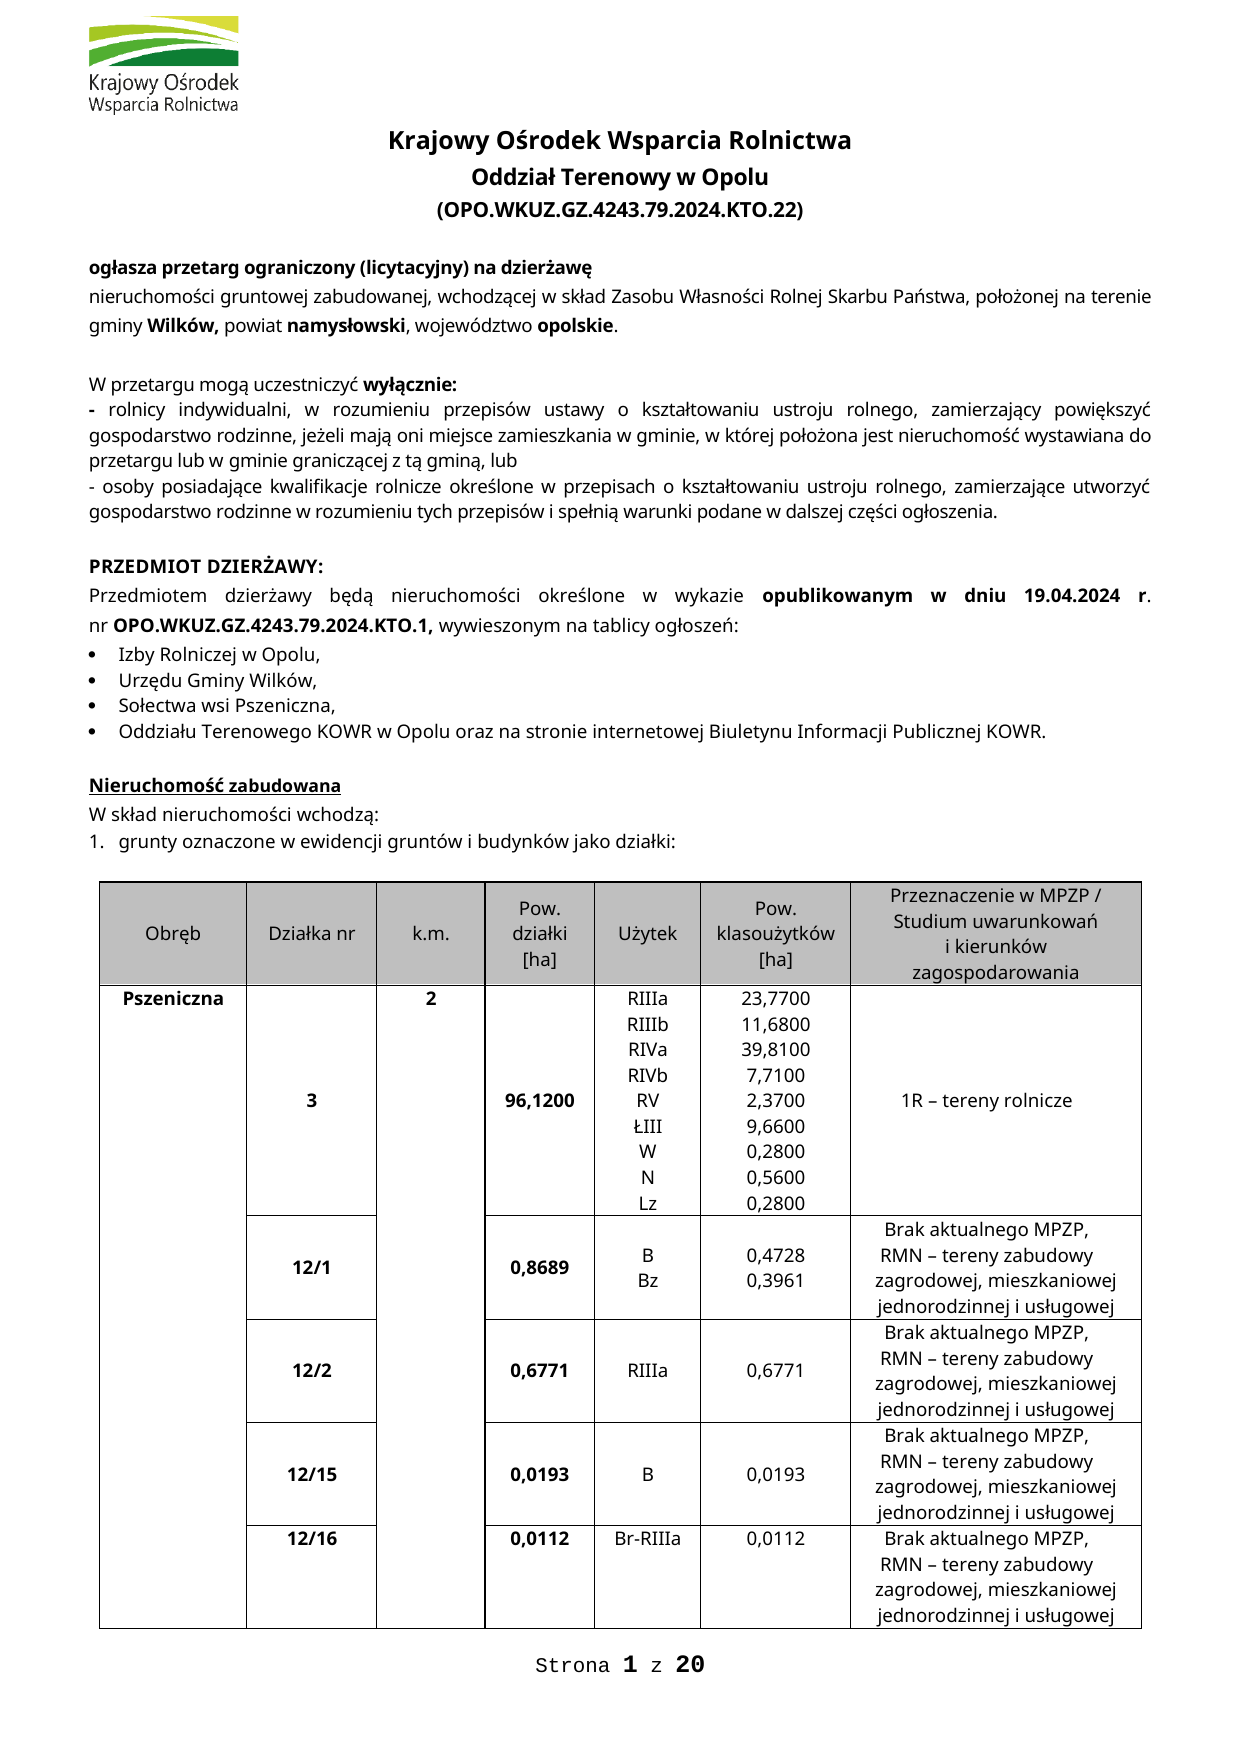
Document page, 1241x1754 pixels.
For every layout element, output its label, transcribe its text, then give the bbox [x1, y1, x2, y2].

table_cell RIIIa RIIIb RIVa RIVb RV ŁIII W N Lz [595, 986, 700, 1215]
table_cell 0,6771 [486, 1320, 594, 1422]
table_cell Br-RIIIa [595, 1526, 700, 1628]
table_cell Brak aktualnego MPZP, RMN – tereny zabudowy zagrodowej, mieszkaniowej jednorodzinnej i usługowej [851, 1526, 1141, 1628]
table_header Pow. klasoużytków [ha] [701, 883, 850, 984]
table_cell Brak aktualnego MPZP, RMN – tereny zabudowy zagrodowej, mieszkaniowej jednorodzinnej i usługowej [851, 1216, 1141, 1318]
table_header Pow. działki [ha] [486, 883, 594, 984]
table_cell 0,6771 [701, 1320, 850, 1422]
text W skład nieruchomości wchodzą: [89, 801, 1152, 827]
table_cell 23,7700 11,6800 39,8100 7,7100 2,3700 9,6600 0,2800 0,5600 0,2800 [701, 986, 850, 1215]
text (OPO.WKUZ.GZ.4243.79.2024.KTO.22) [89, 195, 1152, 223]
table_cell 0,0112 [486, 1526, 594, 1628]
table_cell 0,8689 [486, 1216, 594, 1318]
table_header Użytek [595, 883, 700, 984]
table_cell 0,4728 0,3961 [701, 1216, 850, 1318]
list Urzędu Gminy Wilków, [89, 667, 1152, 692]
table_cell B [595, 1423, 700, 1525]
table_header Obręb [100, 883, 246, 984]
table_cell RIIIa [595, 1320, 700, 1422]
table_cell 2 [377, 986, 484, 1628]
table_cell 96,1200 [486, 986, 594, 1215]
table_header Przeznaczenie w MPZP / Studium uwarunkowań i kierunków zagospodarowania [851, 883, 1141, 984]
table_cell B Bz [595, 1216, 700, 1318]
table_cell 3 [247, 986, 376, 1215]
table_cell 0,0193 [701, 1423, 850, 1525]
table_cell 12/15 [247, 1423, 376, 1525]
text nieruchomości gruntowej zabudowanej, wchodzącej w skład Zasobu Własności Rolnej Skarbu Państwa, położonej na terenie gminy Wilków, powiat namysłowski, województwo opolskie. [89, 283, 1152, 338]
text Nieruchomość zabudowana [89, 772, 1152, 797]
table_cell Brak aktualnego MPZP, RMN – tereny zabudowy zagrodowej, mieszkaniowej jednorodzinnej i usługowej [851, 1423, 1141, 1525]
table_cell 12/2 [247, 1320, 376, 1422]
table_cell Pszeniczna [100, 986, 246, 1628]
text - rolnicy indywidualni, w rozumieniu przepisów ustawy o kształtowaniu ustroju rolnego, zamierzający powiększyć gospodarstwo rodzinne, jeżeli mają oni miejsce zamieszkania w gminie, w której położona jest nieruchomość wystawiana do przetargu lub w gminie graniczącej z tą gminą, lub [89, 397, 1152, 473]
table_cell 12/16 [247, 1526, 376, 1628]
table_cell Brak aktualnego MPZP, RMN – tereny zabudowy zagrodowej, mieszkaniowej jednorodzinnej i usługowej [851, 1320, 1141, 1422]
list Izby Rolniczej w Opolu, [89, 641, 1152, 667]
list grunty oznaczone w ewidencji gruntów i budynków jako działki: [89, 828, 1152, 853]
list Sołectwa wsi Pszeniczna, [89, 692, 1152, 718]
text ogłasza przetarg ograniczony (licytacyjny) na dzierżawę [89, 254, 1152, 279]
table_cell 0,0193 [486, 1423, 594, 1525]
table_cell 0,0112 [701, 1526, 850, 1628]
table_cell 12/1 [247, 1216, 376, 1318]
text - osoby posiadające kwalifikacje rolnicze określone w przepisach o kształtowaniu ustroju rolnego, zamierzające utworzyć gospodarstwo rodzinne w rozumieniu tych przepisów i spełnią warunki podane w dalszej części ogłoszenia. [89, 473, 1152, 524]
subtitle Krajowy Ośrodek Wsparcia Rolnictwa [89, 123, 1152, 157]
table_header Działka nr [247, 883, 376, 984]
table_cell 1R – tereny rolnicze [851, 986, 1141, 1215]
list Oddziału Terenowego KOWR w Opolu oraz na stronie internetowej Biuletynu Informacji Publicznej KOWR. [89, 718, 1152, 743]
picture [88, 16, 239, 115]
text Oddział Terenowy w Opolu [89, 160, 1152, 192]
text Przedmiotem dzierżawy będą nieruchomości określone w wykazie opublikowanym w dniu 19.04.2024 r. nr OPO.WKUZ.GZ.4243.79.2024.KTO.1, wywieszonym na tablicy ogłoszeń: [89, 583, 1152, 638]
text PRZEDMIOT DZIERŻAWY: [89, 553, 1152, 579]
table_header k.m. [377, 883, 484, 984]
text W przetargu mogą uczestniczyć wyłącznie: [89, 371, 1152, 397]
